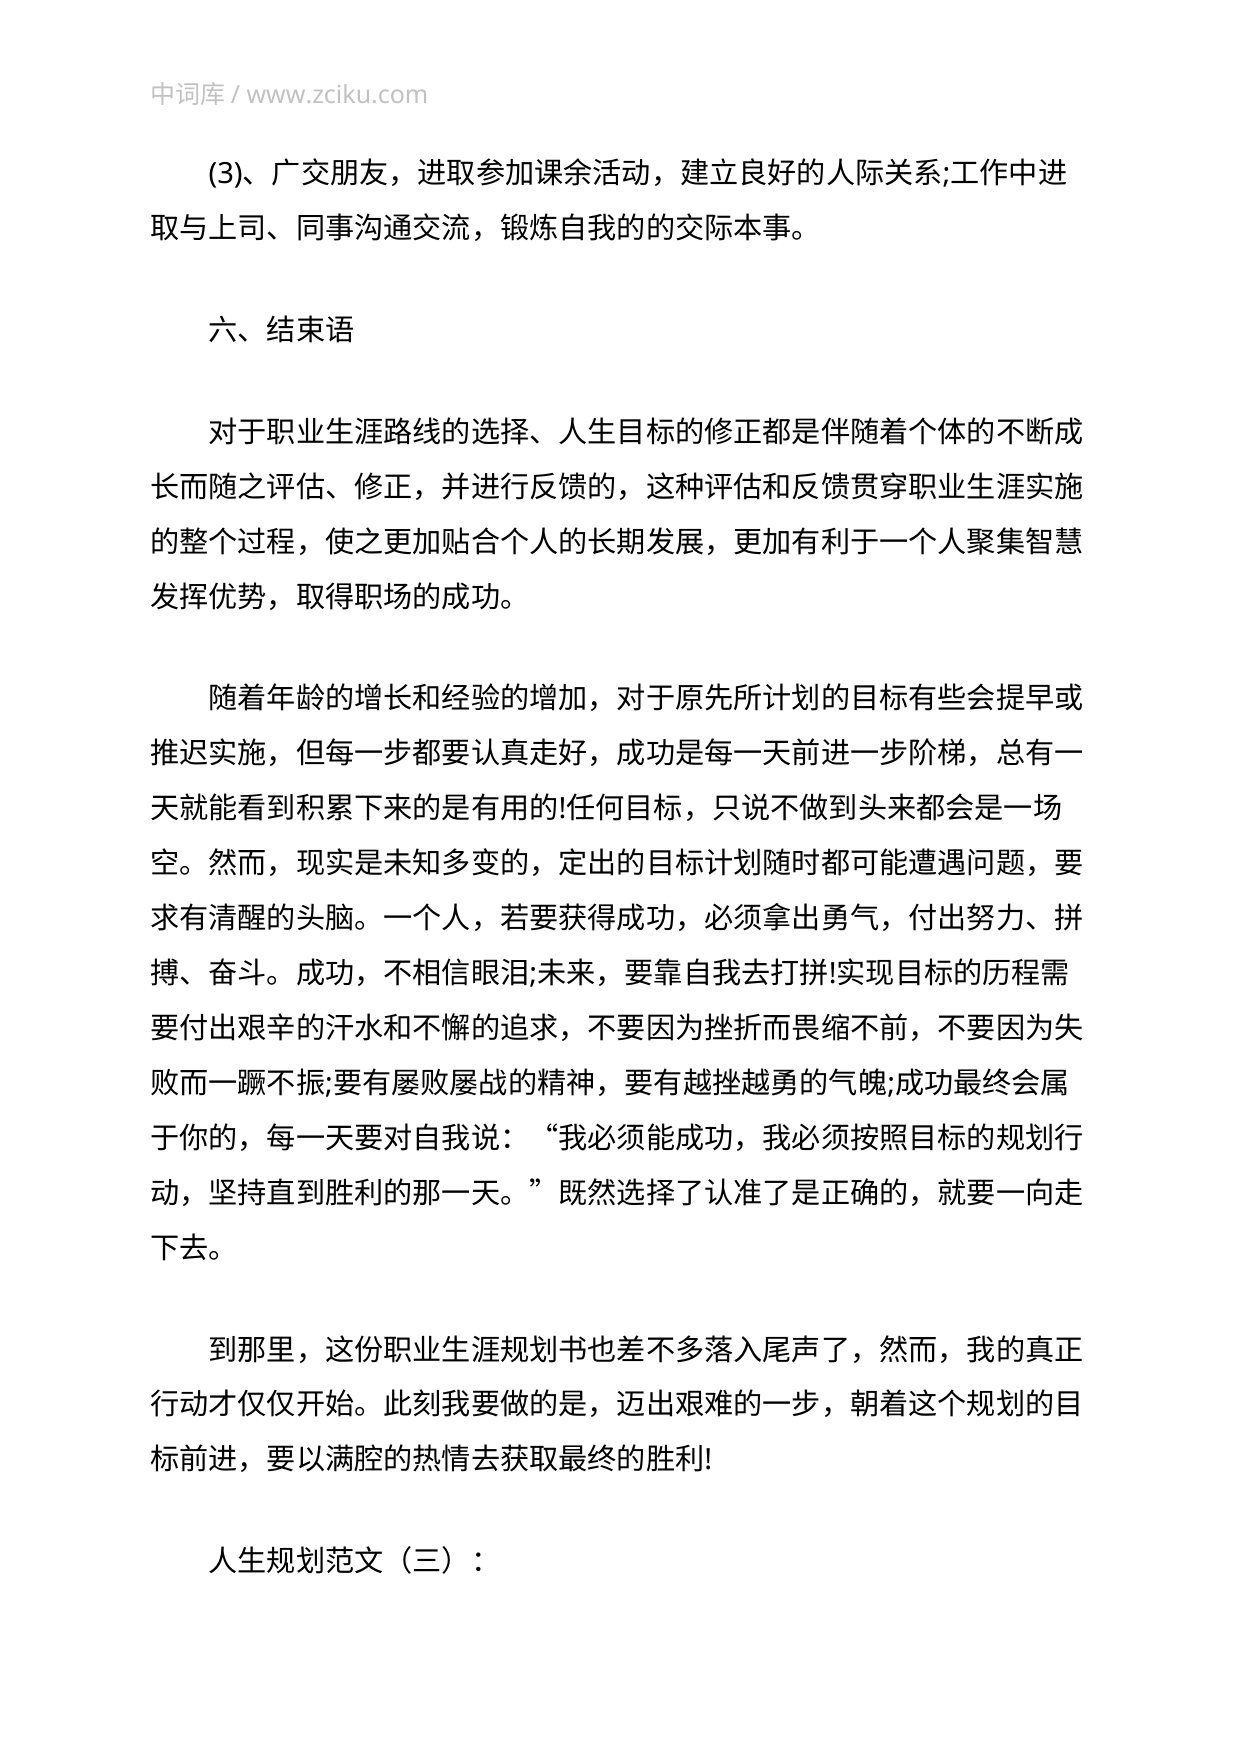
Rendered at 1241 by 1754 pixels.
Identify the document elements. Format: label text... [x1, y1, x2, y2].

text 人生规划范文（三）： [150, 1538, 1090, 1580]
text 对于职业生涯路线的选择、人生目标的修正都是伴随着个体的不断成长而随之评估、修正，并进行反馈的，这种评估和反馈贯穿职业生涯实施的整个过程，使之更加贴合个人的长期发展，更加有利于一个人聚集智慧发挥优势，取得职场的成功。 [150, 408, 1090, 616]
text 六、结束语 [150, 307, 1090, 349]
text 随着年龄的增长和经验的增加，对于原先所计划的目标有些会提早或推迟实施，但每一步都要认真走好，成功是每一天前进一步阶梯，总有一天就能看到积累下来的是有用的!任何目标，只说不做到头来都会是一场空。然而，现实是未知多变的，定出的目标计划随时都可能遭遇问题，要求有清醒的头脑。一个人，若要获得成功，必须拿出勇气，付出努力、拼搏、奋斗。成功，不相信眼泪;未来，要靠自我去打拼!实现目标的历程需要付出艰辛的汗水和不懈的追求，不要因为挫折而畏缩不前，不要因为失败而一蹶不振;要有屡败屡战的精神，要有越挫越勇的气魄;成功最终会属于你的，每一天要对自我说：“我必须能成功，我必须按照目标的规划行动，坚持直到胜利的那一天。”既然选择了认准了是正确的，就要一向走下去。 [150, 675, 1090, 1267]
text (3)、广交朋友，进取参加课余活动，建立良好的人际关系;工作中进取与上司、同事沟通交流，锻炼自我的的交际本事。 [150, 150, 1090, 247]
text 到那里，这份职业生涯规划书也差不多落入尾声了，然而，我的真正行动才仅仅开始。此刻我要做的是，迈出艰难的一步，朝着这个规划的目标前进，要以满腔的热情去获取最终的胜利! [150, 1326, 1090, 1478]
